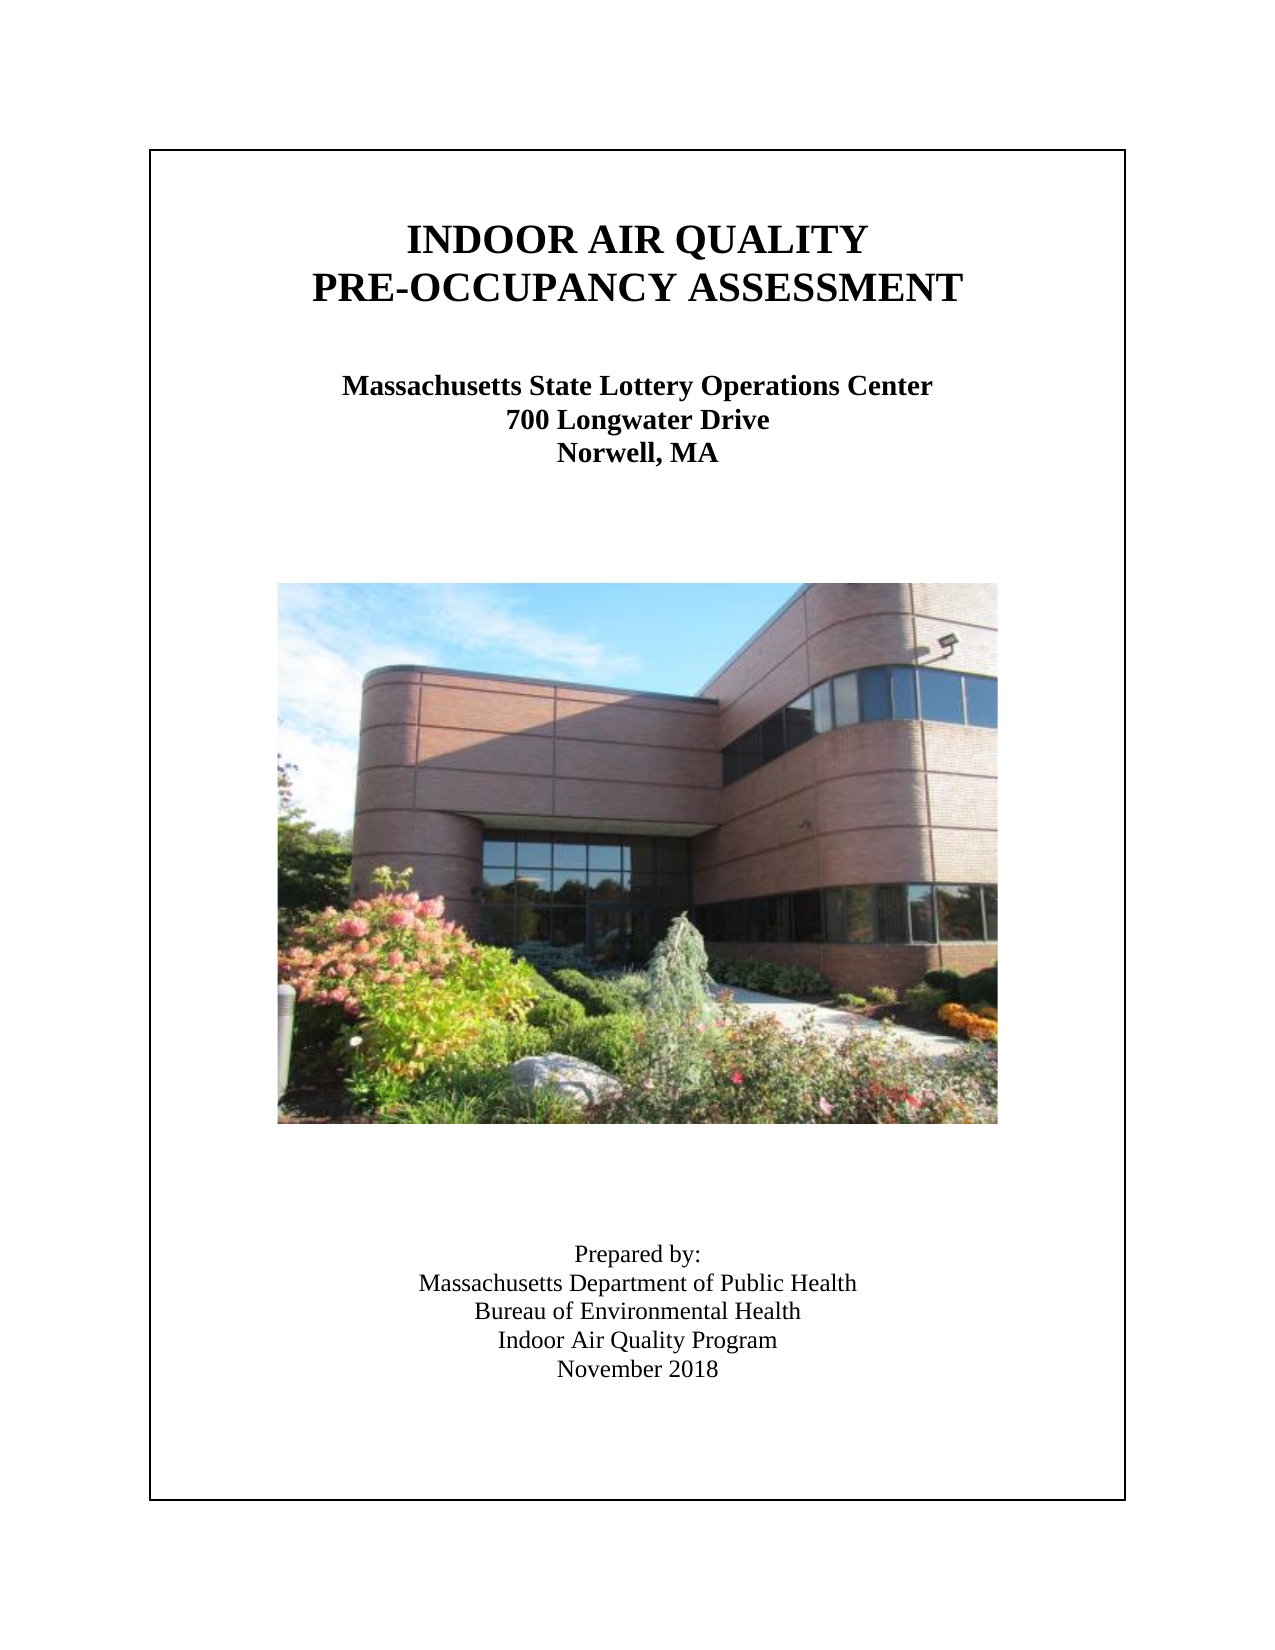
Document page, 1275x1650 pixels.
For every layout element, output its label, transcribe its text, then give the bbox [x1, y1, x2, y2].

picture [277, 583, 998, 1124]
